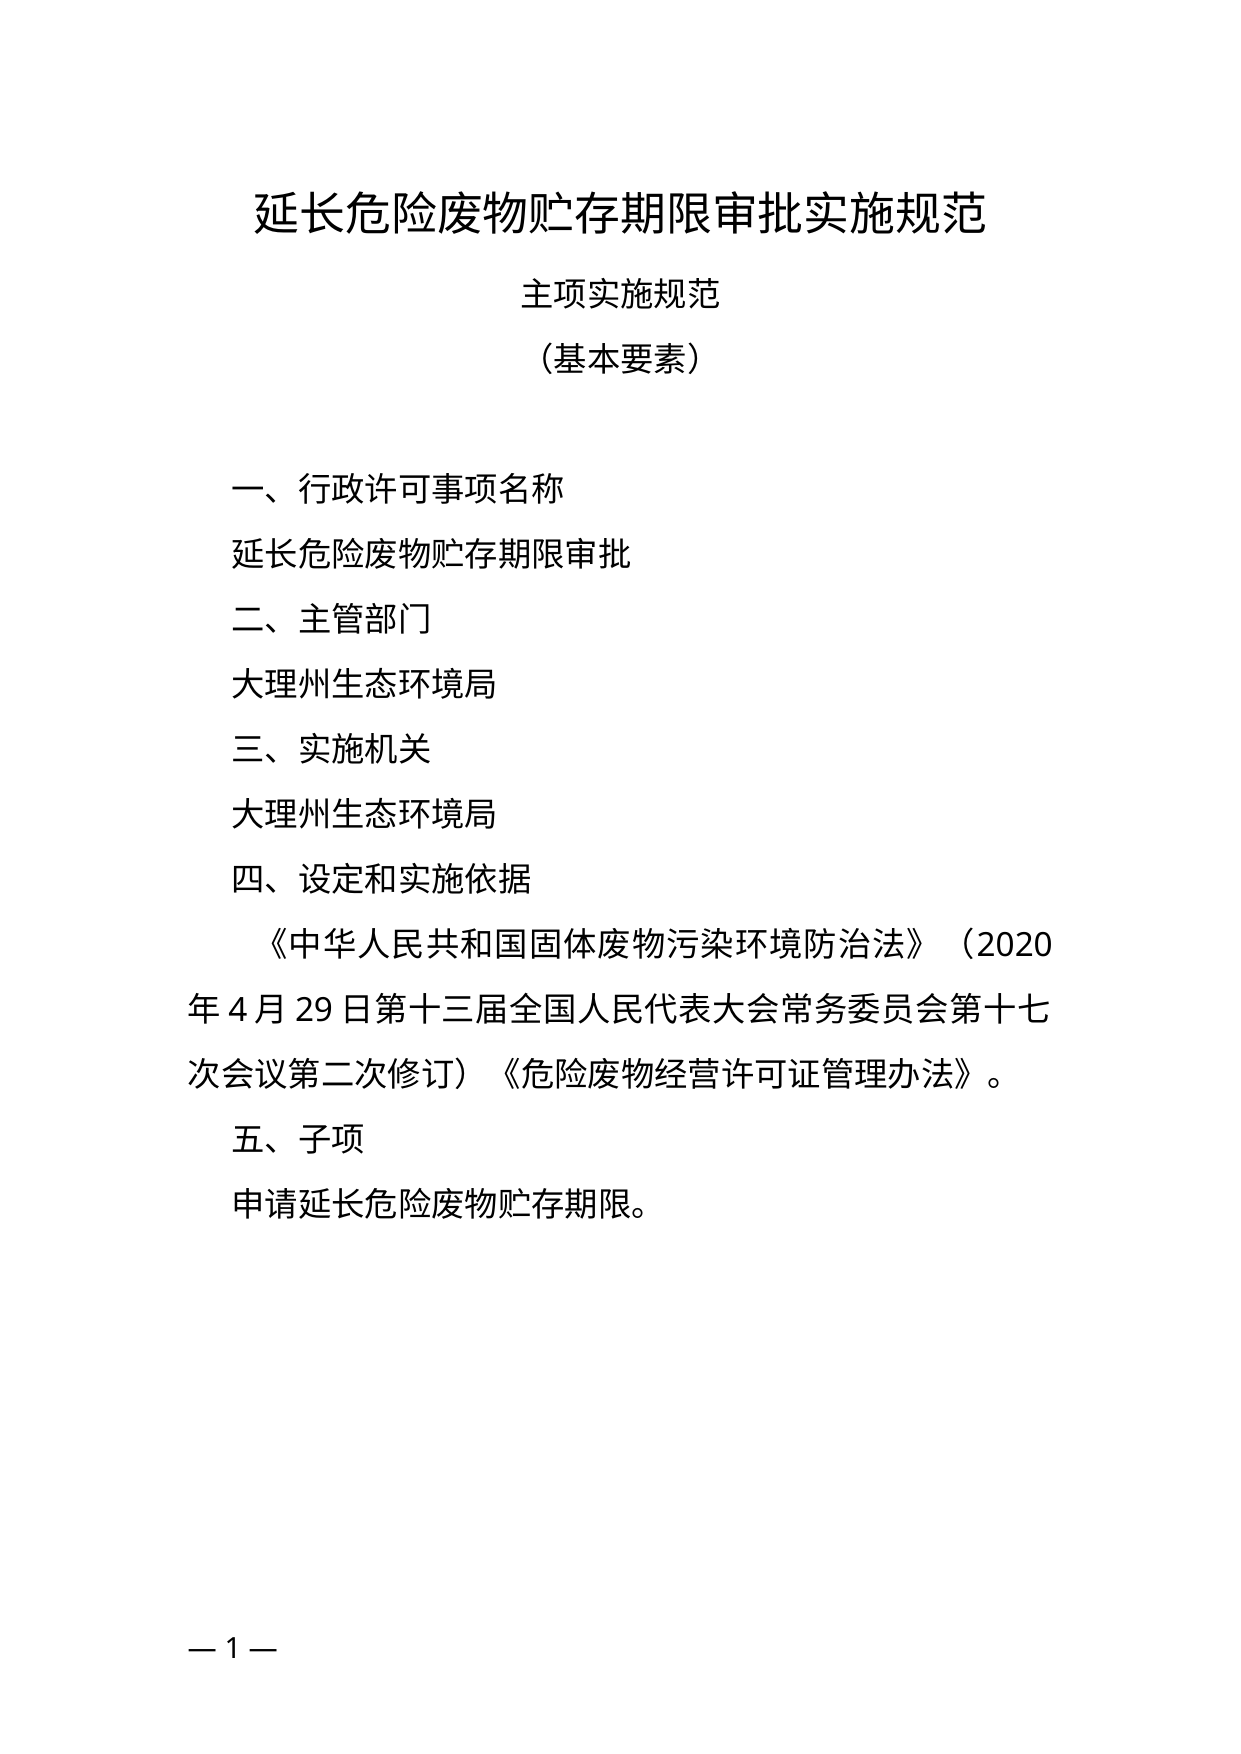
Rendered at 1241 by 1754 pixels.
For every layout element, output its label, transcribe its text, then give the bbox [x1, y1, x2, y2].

text 《中华人民共和国固体废物污染环境防治法》（2020年4月29日第十三届全国人民代表大会常务委员会第十七次会议第二次修订）《危险废物经营许可证管理办法》。 [187, 909, 1053, 1104]
text 一、行政许可事项名称 [187, 454, 1053, 519]
text 大理州生态环境局 [187, 779, 1053, 844]
text 主项实施规范 [187, 259, 1053, 324]
text 五、子项 [187, 1104, 1053, 1169]
text 四、设定和实施依据 [187, 844, 1053, 909]
text （基本要素） [187, 324, 1053, 389]
text 延长危险废物贮存期限审批实施规范 [187, 162, 1053, 259]
text 申请延长危险废物贮存期限。 [187, 1169, 1053, 1234]
text 二、主管部门 [187, 584, 1053, 649]
text 延长危险废物贮存期限审批 [187, 519, 1053, 584]
text 三、实施机关 [187, 714, 1053, 779]
text 大理州生态环境局 [187, 649, 1053, 714]
